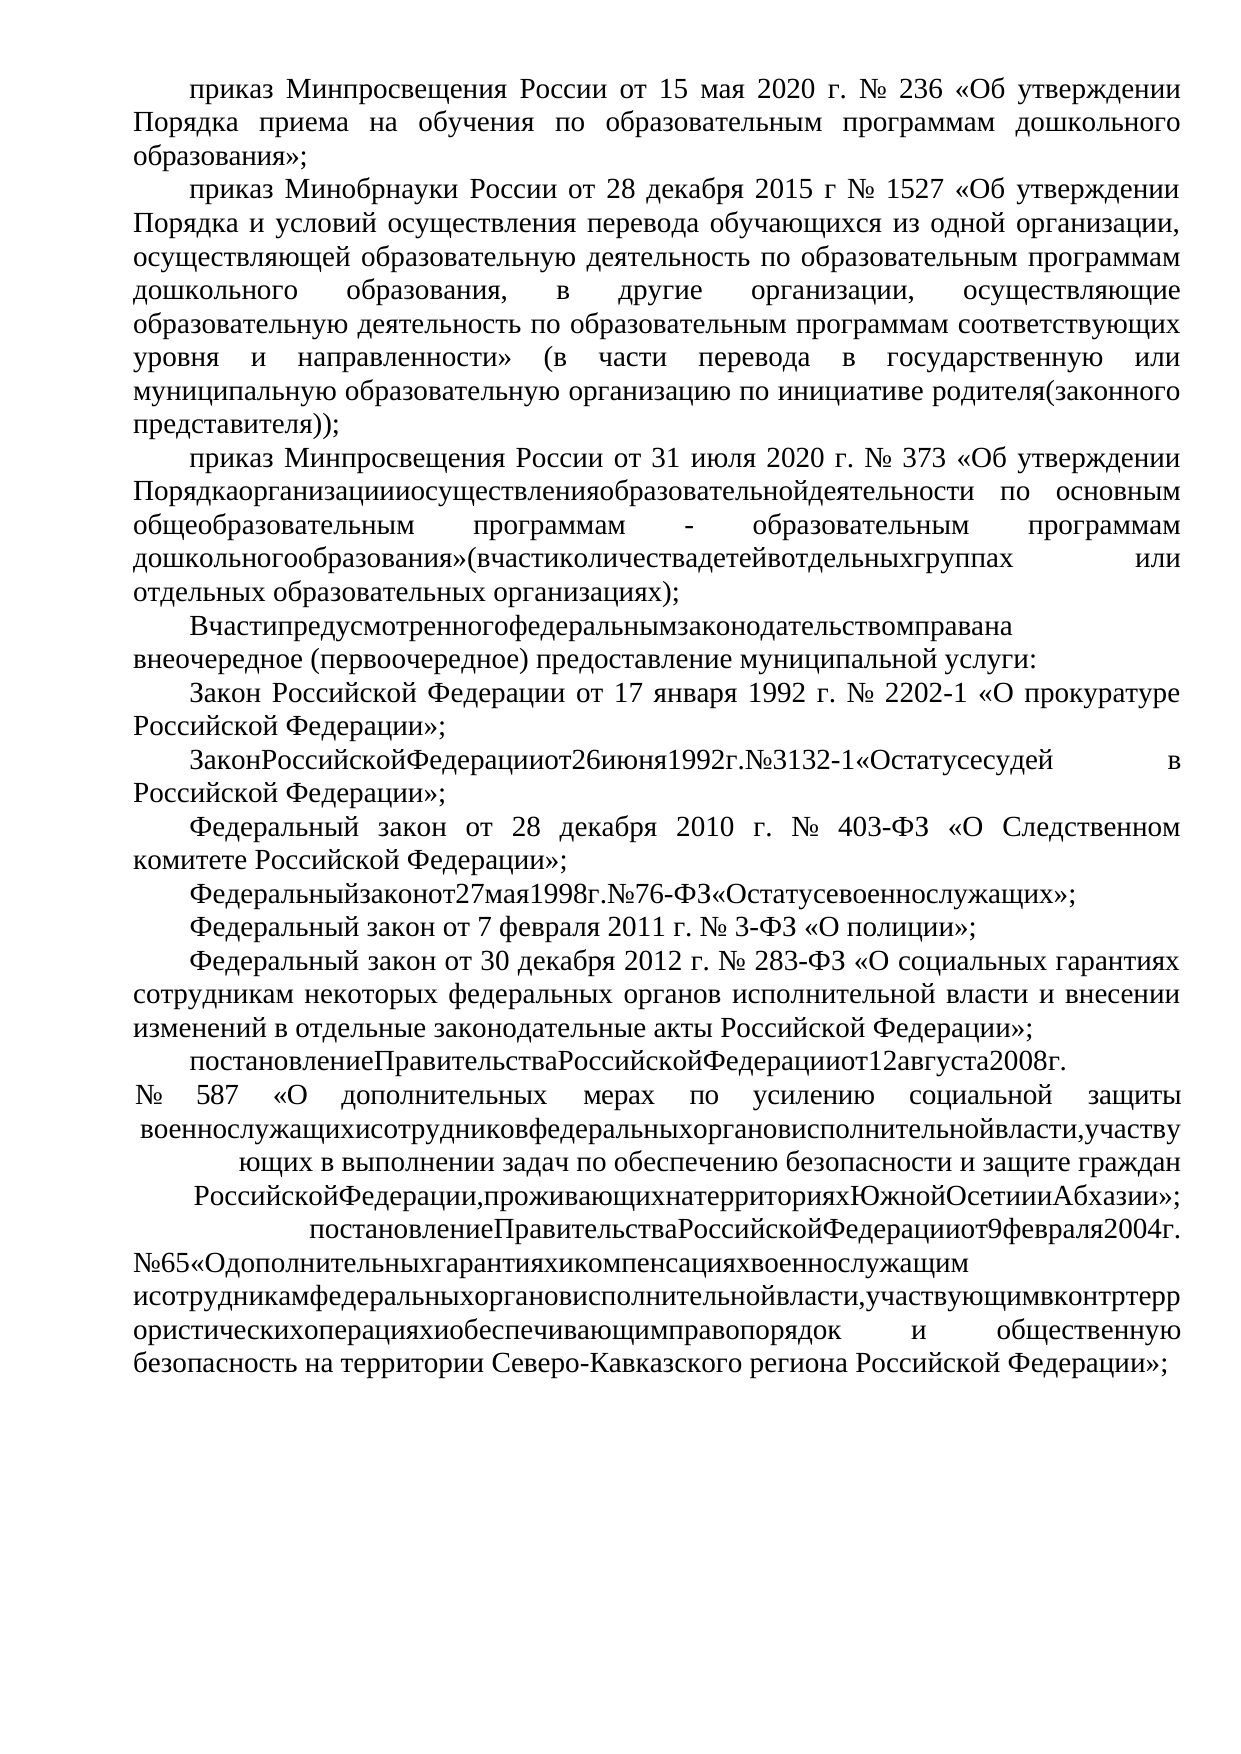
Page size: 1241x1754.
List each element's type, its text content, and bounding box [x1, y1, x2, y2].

text приказ Минпросвещения России от 15 мая 2020 г. № 236 «Об утверждении Порядка приема на обучения по образовательным программам дошкольного образования»; [133, 71, 1182, 171]
text Федеральныйзаконот27мая1998г.№76-ФЗ«Остатусевоеннослужащих»; Федеральный закон от 7 февраля 2011 г. № 3-ФЗ «О полиции»; [189, 876, 1157, 943]
text приказ Минпросвещения России от 31 июля 2020 г. № 373 «Об утверждении Порядкаорганизациииосуществленияобразовательнойдеятельности по основным общеобразовательным программам - образовательным программам дошкольногообразования»(вчастиколичествадетейвотдельныхгруппах или отдельных образовательных организациях); [133, 440, 1181, 608]
text Вчастипредусмотренногофедеральнымзаконодательствомправана внеочередное (первоочередное) предоставление муниципальной услуги: [133, 608, 1181, 675]
text № 587 «О дополнительных мерах по усилению социальной защиты военнослужащихисотрудниковфедеральныхоргановисполнительнойвласти,участвующих в выполнении задач по обеспечению безопасности и защите граждан РоссийскойФедерации,проживающихнатерриторияхЮжнойОсетиииАбхазии»; постановлениеПравительстваРоссийскойФедерацииот9февраля2004г. [133, 1077, 1181, 1245]
text Закон Российской Федерации от 17 января 1992 г. № 2202-1 «О прокуратуре Российской Федерации»; [133, 675, 1182, 742]
text ЗаконРоссийскойФедерацииот26июня1992г.№3132-1«Остатусесудей в Российской Федерации»; [133, 742, 1182, 809]
text Федеральный закон от 30 декабря 2012 г. № 283-ФЗ «О социальных гарантиях сотрудникам некоторых федеральных органов исполнительной власти и внесении изменений в отдельные законодательные акты Российской Федерации»; [133, 943, 1182, 1044]
text приказ Минобрнауки России от 28 декабря 2015 г № 1527 «Об утверждении Порядка и условий осуществления перевода обучающихся из одной организации, осуществляющей образовательную деятельность по образовательным программам дошкольного образования, в другие организации, осуществляющие образовательную деятельность по образовательным программам соответствующих уровня и направленности» (в части перевода в государственную или муниципальную образовательную организацию по инициативе родителя(законного представителя)); [133, 172, 1181, 440]
text №65«Одополнительныхгарантияхикомпенсацияхвоеннослужащим исотрудникамфедеральныхоргановисполнительнойвласти,участвующимвконтртеррористическихоперацияхиобеспечивающимправопорядок и общественную безопасность на территории Северо-Кавказского региона Российской Федерации»; [133, 1245, 1182, 1379]
text Федеральный закон от 28 декабря 2010 г. № 403-ФЗ «О Следственном комитете Российской Федерации»; [133, 809, 1182, 876]
text постановлениеПравительстваРоссийскойФедерацииот12августа2008г. [189, 1044, 1217, 1077]
